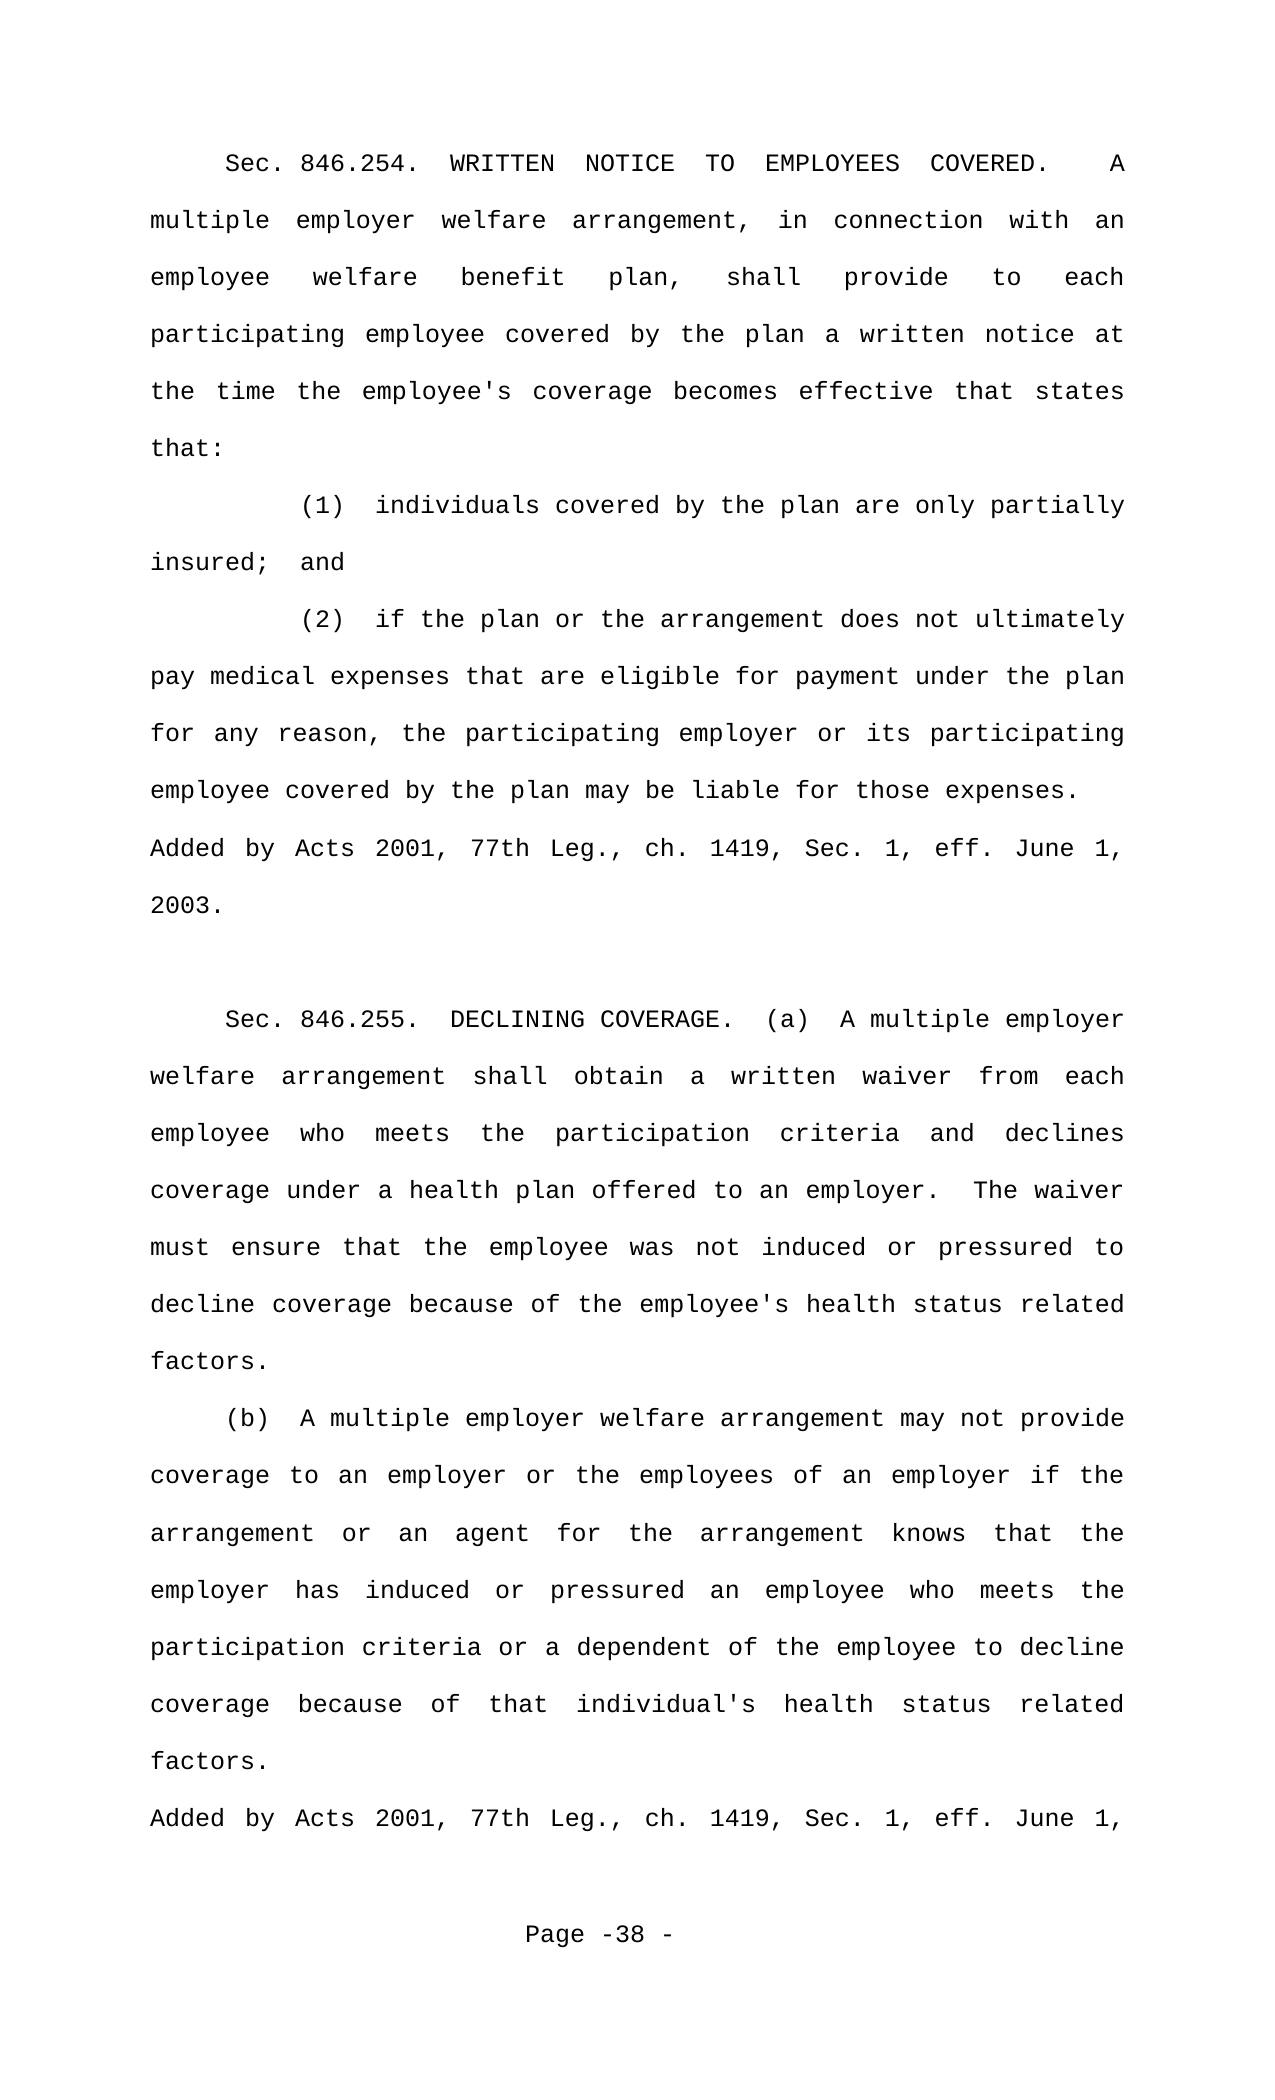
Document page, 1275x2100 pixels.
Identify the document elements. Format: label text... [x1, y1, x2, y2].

text (2) if the plan or the arrangement does not ultimately pay medical expenses that are eligible for payment under the plan for any reason, the participating employer or its participating employee covered by the plan may be liable for those expenses. [150, 607, 1125, 806]
text (1) individuals covered by the plan are only partially insured; and [150, 492, 1125, 578]
text Sec. 846.255. DECLINING COVERAGE. (a) A multiple employer welfare arrangement shall obtain a written waiver from each employee who meets the participation criteria and declines coverage under a health plan offered to an employer. The waiver must ensure that the employee was not induced or pressured to decline coverage because of the employee's health status related factors. [150, 1006, 1125, 1377]
text Added by Acts 2001, 77th Leg., ch. 1419, Sec. 1, eff. June 1, 2003. [150, 1805, 1125, 1834]
text Sec. 846.254. WRITTEN NOTICE TO EMPLOYEES COVERED. A multiple employer welfare arrangement, in connection with an employee welfare benefit plan, shall provide to each participating employee covered by the plan a written notice at the time the employee's coverage becomes effective that states that: [150, 150, 1125, 464]
text Added by Acts 2001, 77th Leg., ch. 1419, Sec. 1, eff. June 1, 2003. [150, 835, 1125, 921]
